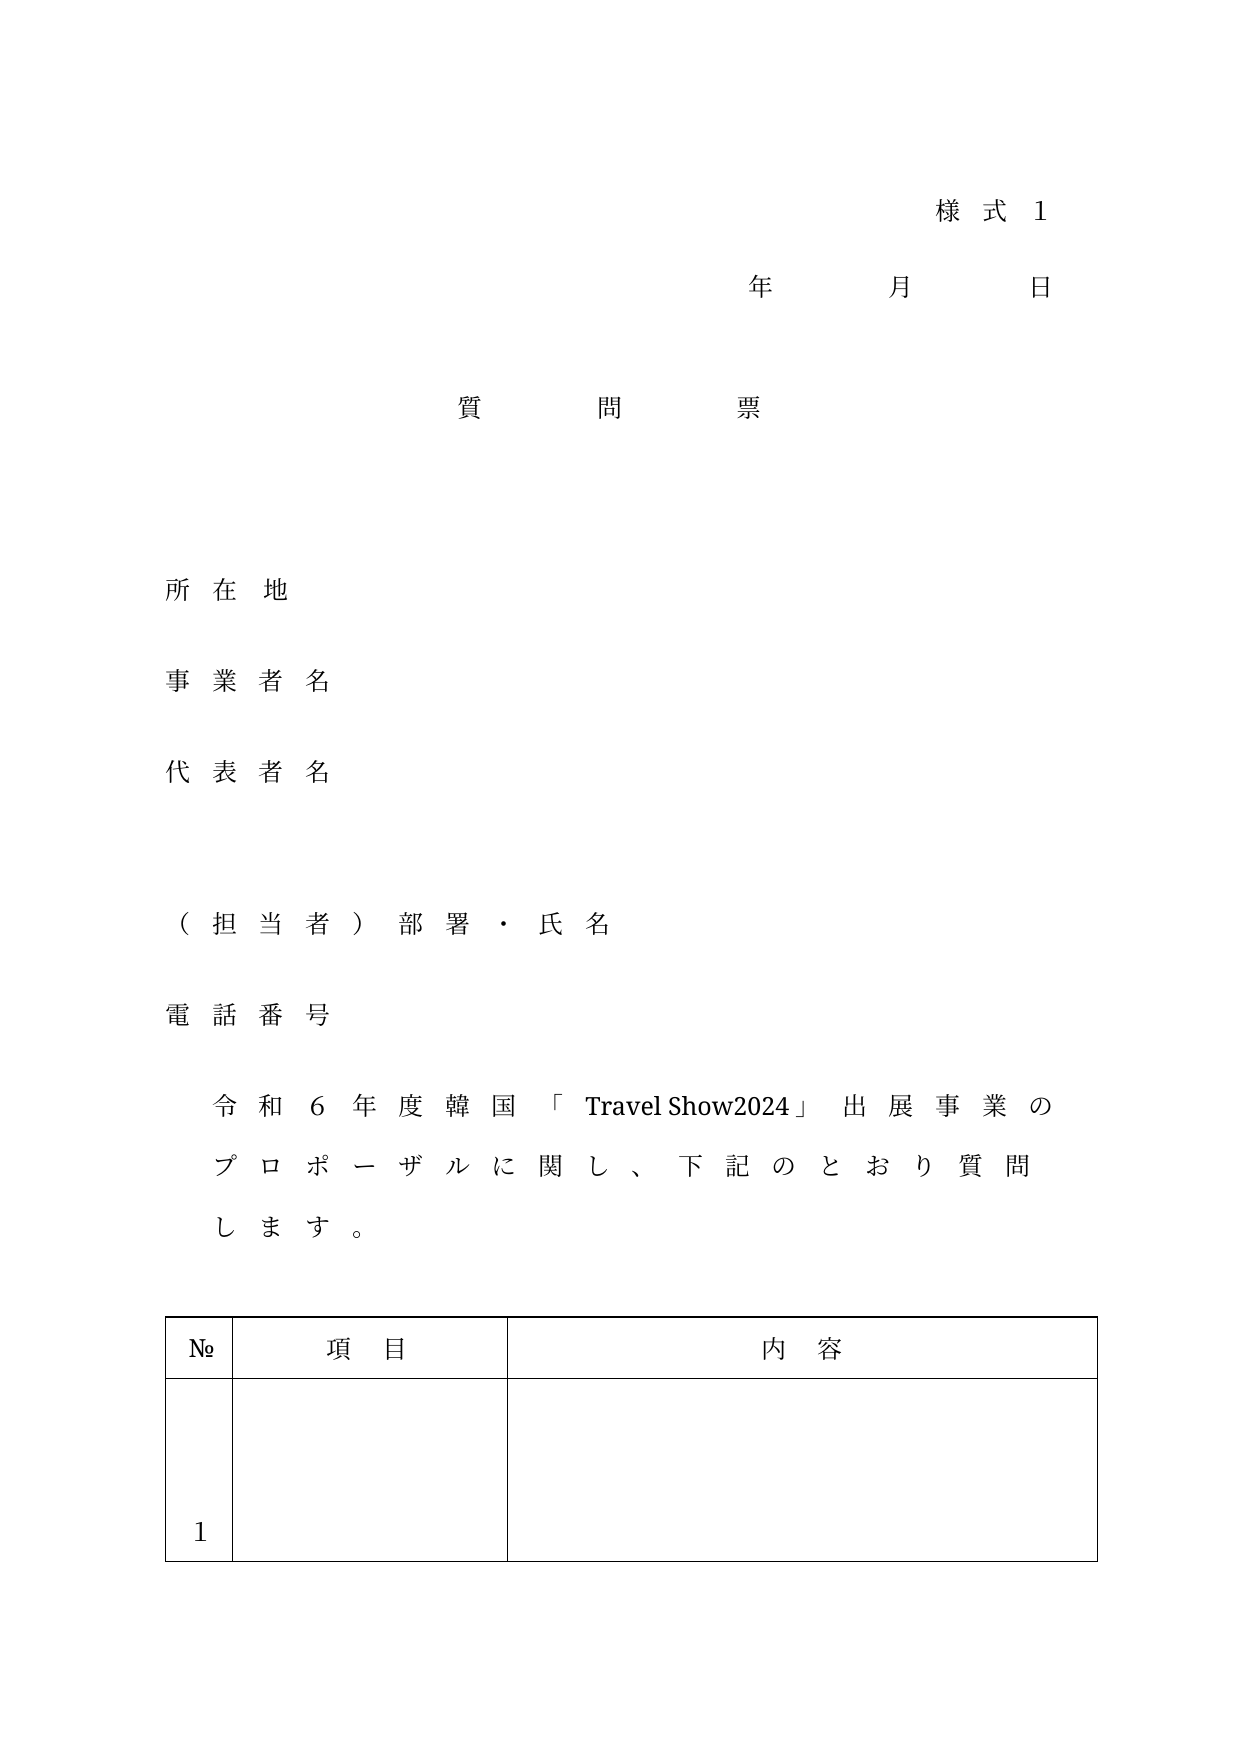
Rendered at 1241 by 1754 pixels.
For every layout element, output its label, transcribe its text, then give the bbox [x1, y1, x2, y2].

table_cell １ [166, 1379, 232, 1561]
text 様式１ [165, 180, 1075, 240]
text 質 問 票 [165, 377, 1075, 437]
table_header 項目 [233, 1318, 507, 1378]
table_header 内容 [508, 1318, 1097, 1378]
text 年 月 日 [165, 256, 1075, 316]
text 令和６年度韓国「Travel Show2024」出展事業のプロポーザルに関し、下記のとおり質問します。 [196, 1074, 1075, 1256]
table_cell [233, 1379, 507, 1561]
text 電話番号 [165, 953, 1075, 1044]
table_cell [508, 1379, 1097, 1561]
table_header № [166, 1318, 232, 1378]
text 代表者名 [165, 710, 1075, 801]
text 事業者名 [165, 619, 1075, 710]
text 所在地 [165, 498, 1075, 619]
text （担当者）部署・氏名 [165, 862, 1075, 953]
